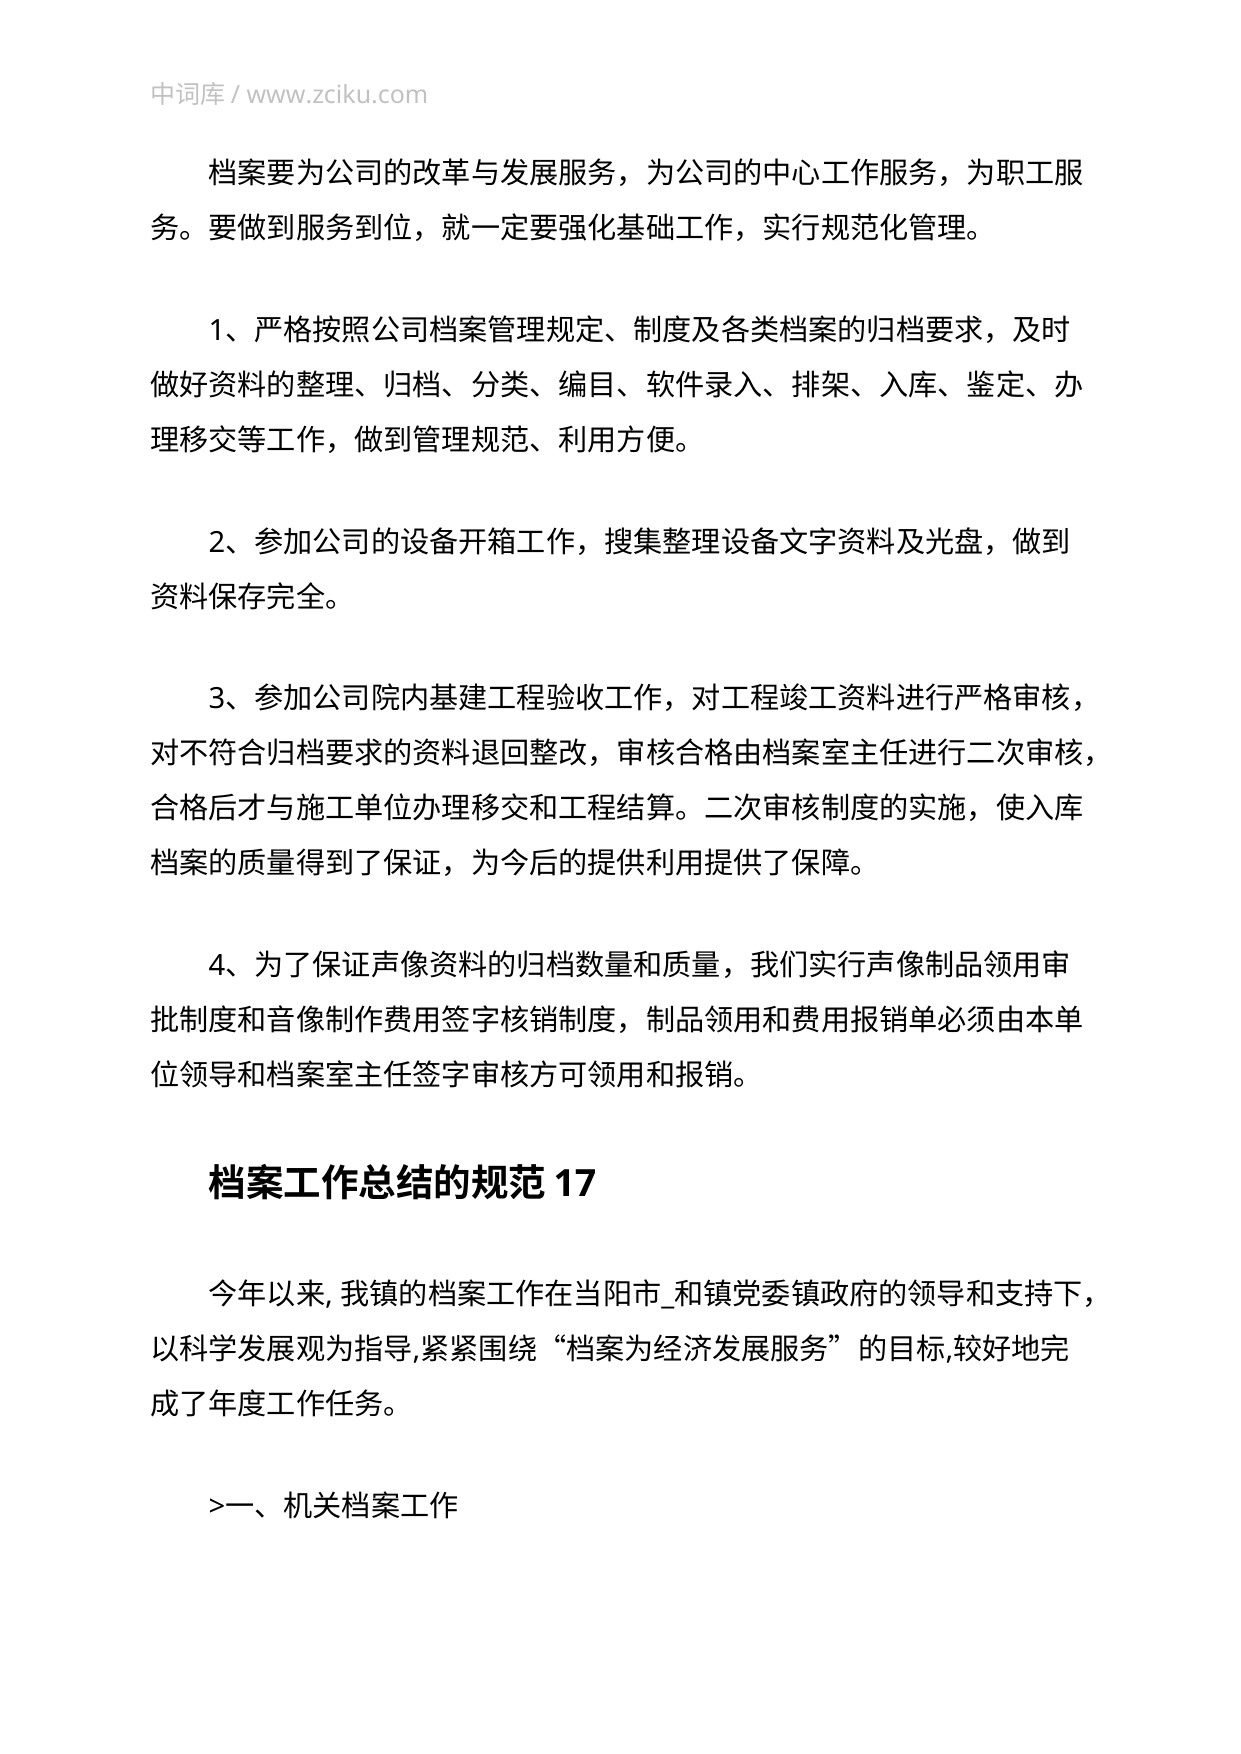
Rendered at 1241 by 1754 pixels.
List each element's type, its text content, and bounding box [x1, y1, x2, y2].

text 3、参加公司院内基建工程验收工作，对工程竣工资料进行严格审核，对不符合归档要求的资料退回整改，审核合格由档案室主任进行二次审核，合格后才与施工单位办理移交和工程结算。二次审核制度的实施，使入库档案的质量得到了保证，为今后的提供利用提供了保障。 [150, 675, 1090, 882]
text 今年以来, 我镇的档案工作在当阳市_和镇党委镇政府的领导和支持下，以科学发展观为指导,紧紧围绕“档案为经济发展服务”的目标,较好地完成了年度工作任务。 [150, 1271, 1090, 1423]
text 档案要为公司的改革与发展服务，为公司的中心工作服务，为职工服务。要做到服务到位，就一定要强化基础工作，实行规范化管理。 [150, 150, 1090, 247]
text 2、参加公司的设备开箱工作，搜集整理设备文字资料及光盘，做到资料保存完全。 [150, 518, 1090, 616]
text >一、机关档案工作 [150, 1483, 1090, 1525]
text 档案工作总结的规范17 [150, 1153, 1090, 1208]
text 4、为了保证声像资料的归档数量和质量，我们实行声像制品领用审批制度和音像制作费用签字核销制度，制品领用和费用报销单必须由本单位领导和档案室主任签字审核方可领用和报销。 [150, 942, 1090, 1094]
text 1、严格按照公司档案管理规定、制度及各类档案的归档要求，及时做好资料的整理、归档、分类、编目、软件录入、排架、入库、鉴定、办理移交等工作，做到管理规范、利用方便。 [150, 307, 1090, 459]
